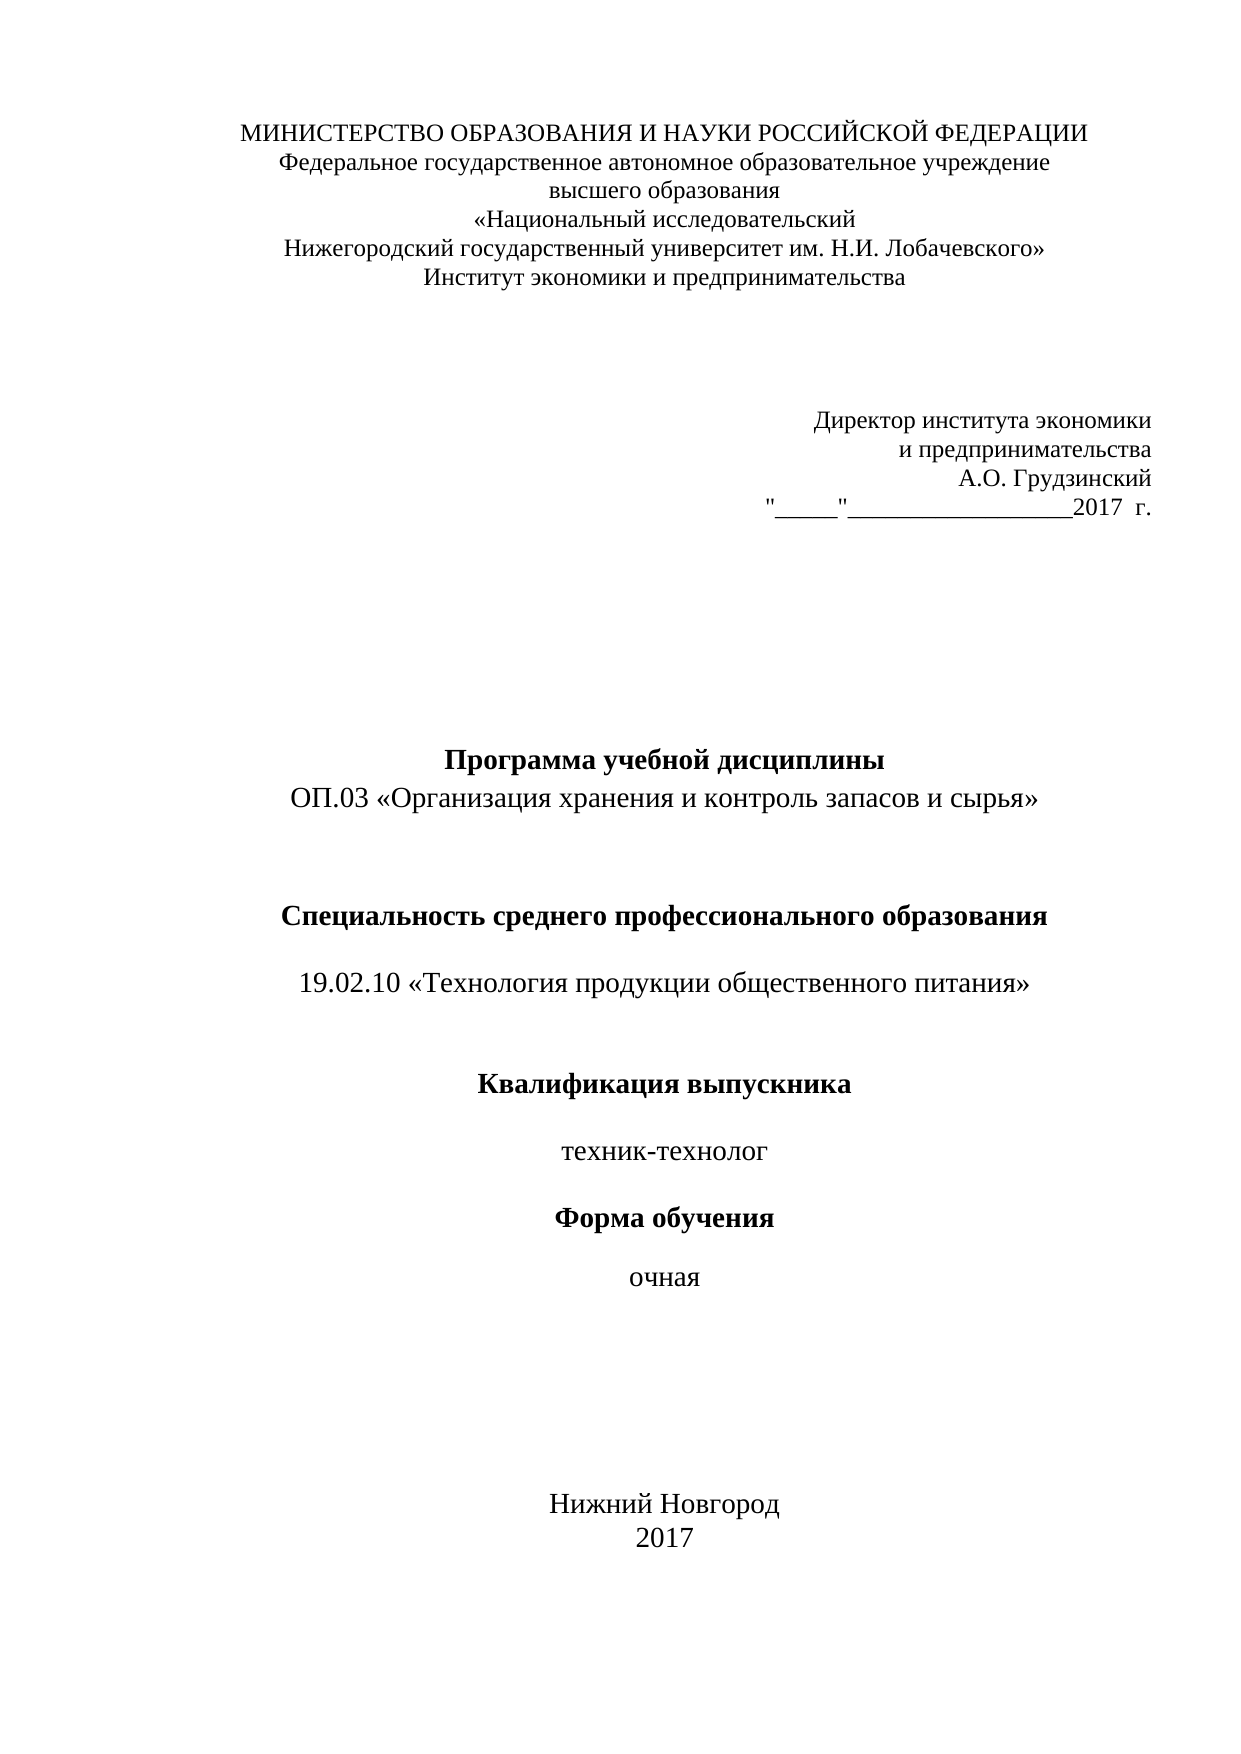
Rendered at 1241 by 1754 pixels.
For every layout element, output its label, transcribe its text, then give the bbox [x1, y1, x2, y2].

text Форма обучения [177, 1200, 1152, 1233]
text Директор института экономики [177, 406, 1152, 434]
text МИНИСТЕРСТВО ОБРАЗОВАНИЯ И НАУКИ РОССИЙСКОЙ ФЕДЕРАЦИИ [177, 118, 1152, 147]
text Специальность среднего профессионального образования [177, 898, 1152, 932]
text Федеральное государственное автономное образовательное учреждение [177, 147, 1152, 176]
text Программа учебной дисциплины [177, 742, 1152, 776]
text Нижегородский государственный университет им. Н.И. Лобачевского» [177, 233, 1152, 262]
text 2017 [177, 1520, 1152, 1553]
text «Национальный исследовательский [177, 204, 1152, 233]
text А.О. Грудзинский [177, 463, 1152, 492]
text ОП.03 «Организация хранения и контроль запасов и сырья» [177, 781, 1152, 814]
text Нижний Новгород [177, 1486, 1152, 1520]
text техник-технолог [177, 1133, 1152, 1166]
text Институт экономики и предпринимательства [177, 262, 1152, 291]
text Квалификация выпускника [177, 1066, 1152, 1099]
text очная [177, 1259, 1152, 1293]
text высшего образования [177, 176, 1152, 204]
text 19.02.10 «Технология продукции общественного питания» [177, 965, 1152, 999]
text и предпринимательства [177, 434, 1152, 463]
text "_____"__________________2017 г. [177, 492, 1152, 521]
